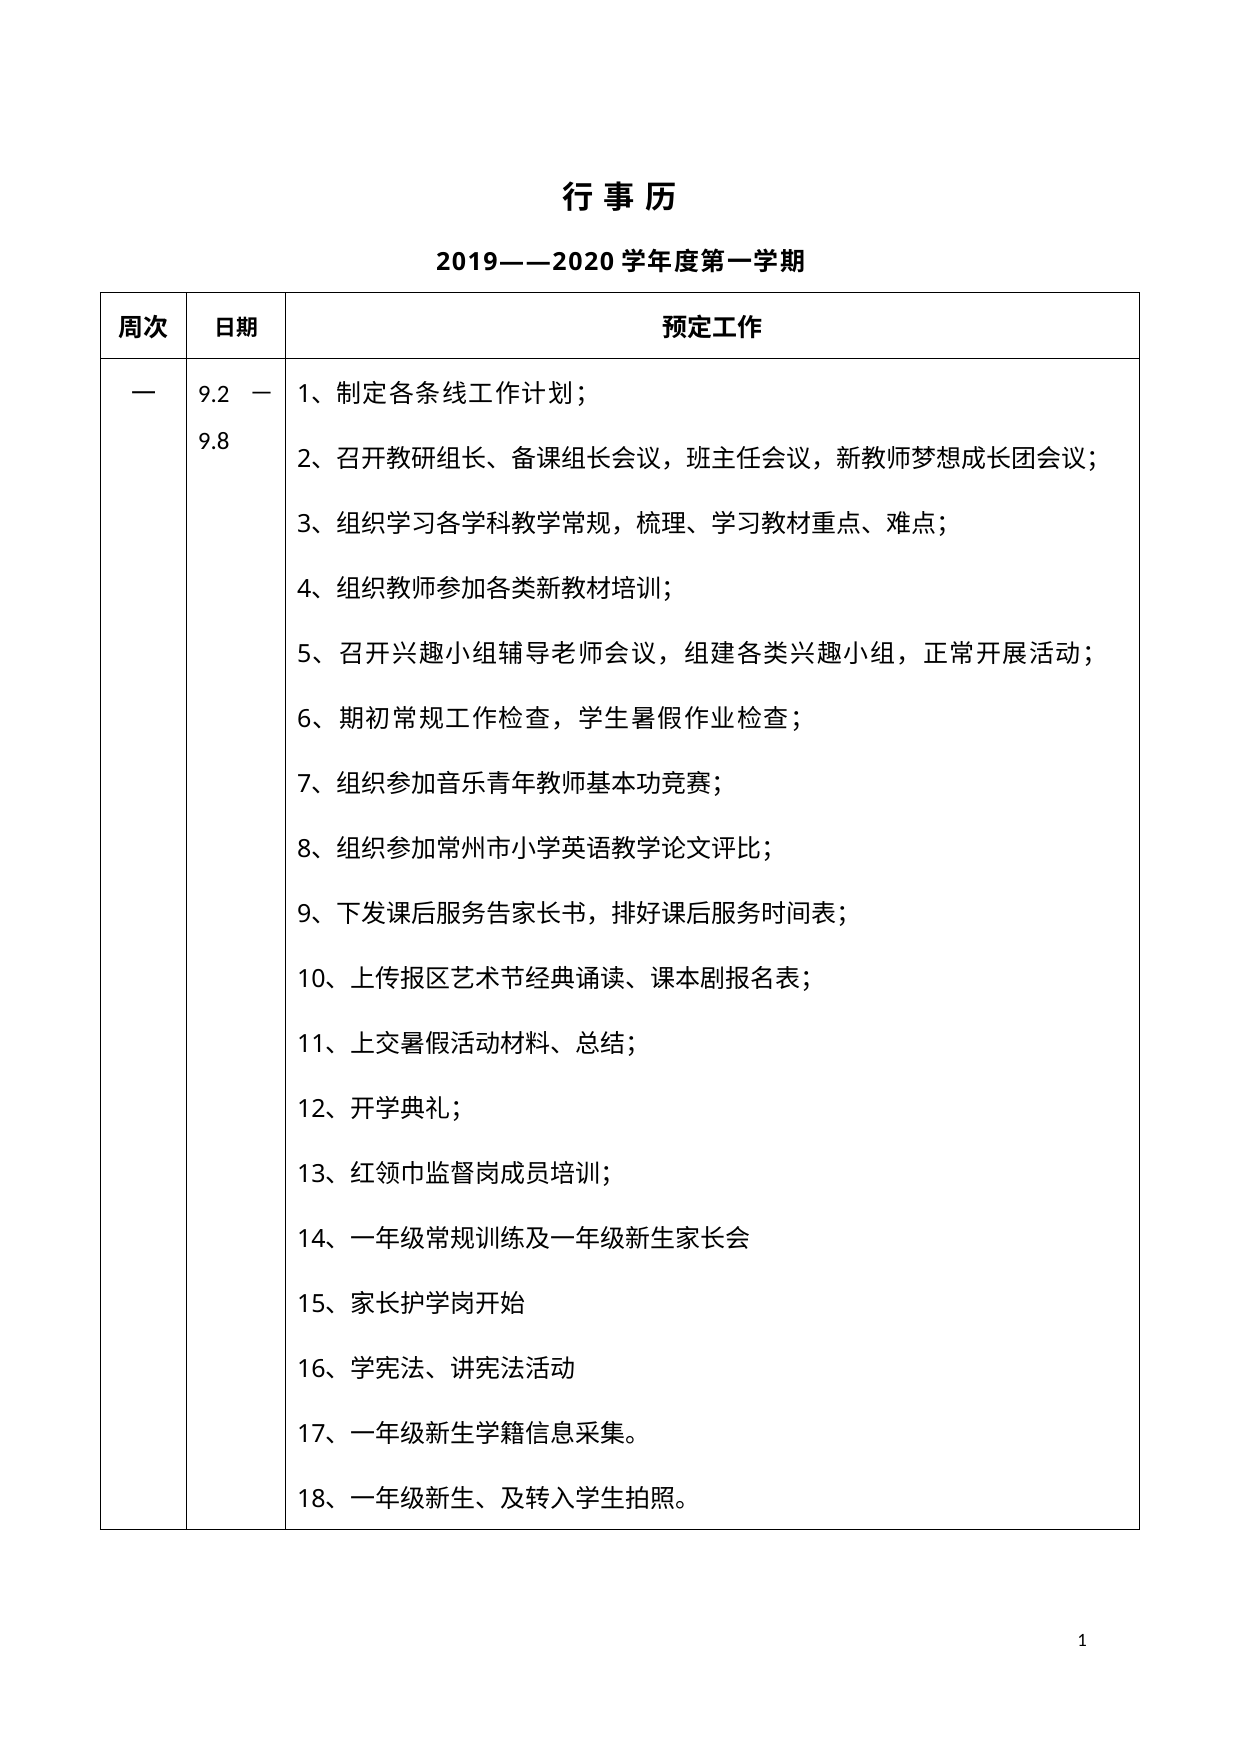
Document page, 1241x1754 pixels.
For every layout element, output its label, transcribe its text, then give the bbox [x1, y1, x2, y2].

table_header 日期 [187, 293, 285, 358]
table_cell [286, 359, 1139, 1529]
table_cell 9.2－9.8 [187, 359, 285, 1529]
text 2019——2020学年度第一学期 [153, 227, 899, 292]
table_header 周次 [101, 293, 186, 358]
table_cell 一 [101, 359, 186, 1529]
text 行 事 历 [153, 162, 1087, 227]
table_header 预定工作 [286, 293, 1139, 358]
